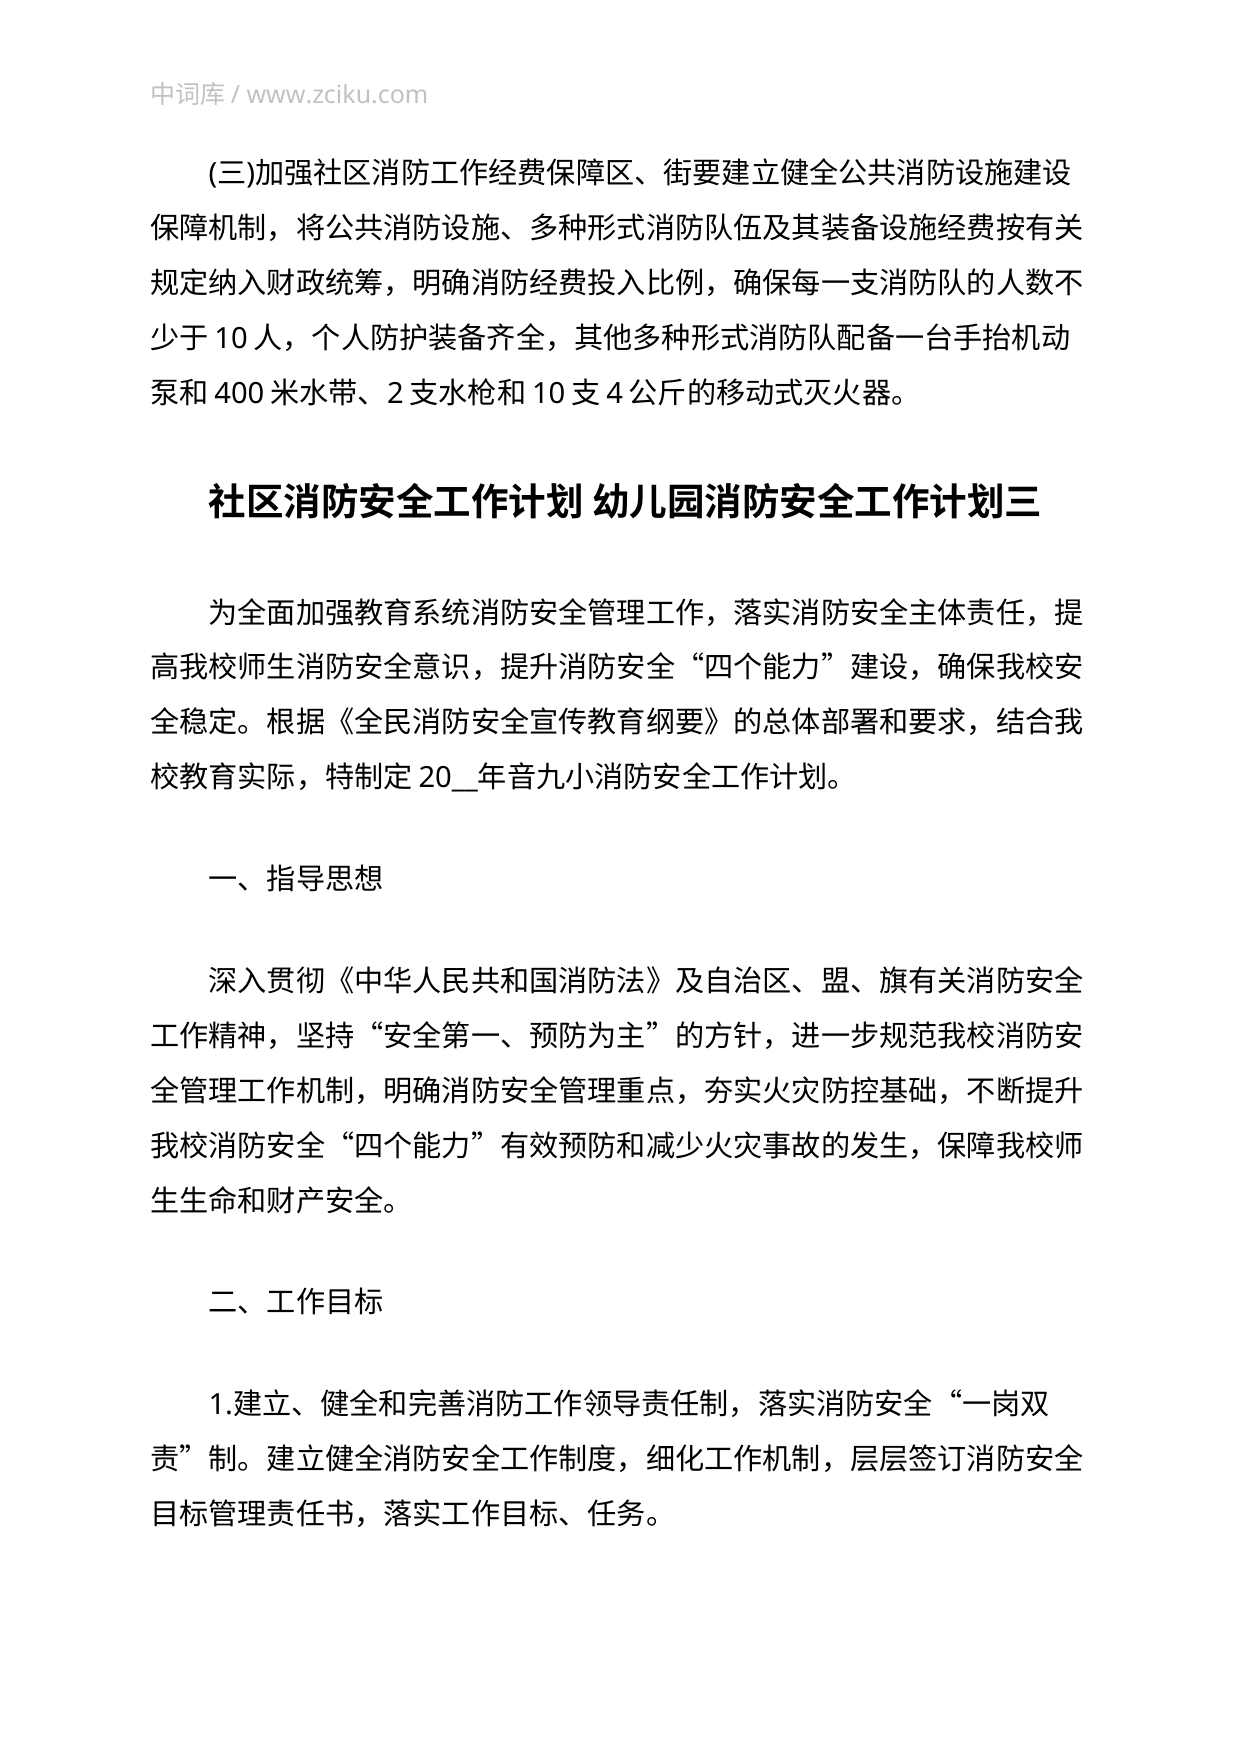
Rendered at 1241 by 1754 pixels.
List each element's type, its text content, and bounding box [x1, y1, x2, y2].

text 为全面加强教育系统消防安全管理工作，落实消防安全主体责任，提高我校师生消防安全意识，提升消防安全“四个能力”建设，确保我校安全稳定。根据《全民消防安全宣传教育纲要》的总体部署和要求，结合我校教育实际，特制定20__年音九小消防安全工作计划。 [150, 589, 1090, 796]
text 深入贯彻《中华人民共和国消防法》及自治区、盟、旗有关消防安全工作精神，坚持“安全第一、预防为主”的方针，进一步规范我校消防安全管理工作机制，明确消防安全管理重点，夯实火灾防控基础，不断提升我校消防安全“四个能力”有效预防和减少火灾事故的发生，保障我校师生生命和财产安全。 [150, 958, 1090, 1219]
text 1.建立、健全和完善消防工作领导责任制，落实消防安全“一岗双责”制。建立健全消防安全工作制度，细化工作机制，层层签订消防安全目标管理责任书，落实工作目标、任务。 [150, 1381, 1090, 1533]
text 社区消防安全工作计划 幼儿园消防安全工作计划三 [150, 472, 1090, 526]
text 二、工作目标 [150, 1279, 1090, 1321]
text (三)加强社区消防工作经费保障区、街要建立健全公共消防设施建设保障机制，将公共消防设施、多种形式消防队伍及其装备设施经费按有关规定纳入财政统筹，明确消防经费投入比例，确保每一支消防队的人数不少于10人，个人防护装备齐全，其他多种形式消防队配备一台手抬机动泵和400米水带、2支水枪和10支4公斤的移动式灭火器。 [150, 150, 1090, 412]
text 一、指导思想 [150, 856, 1090, 898]
